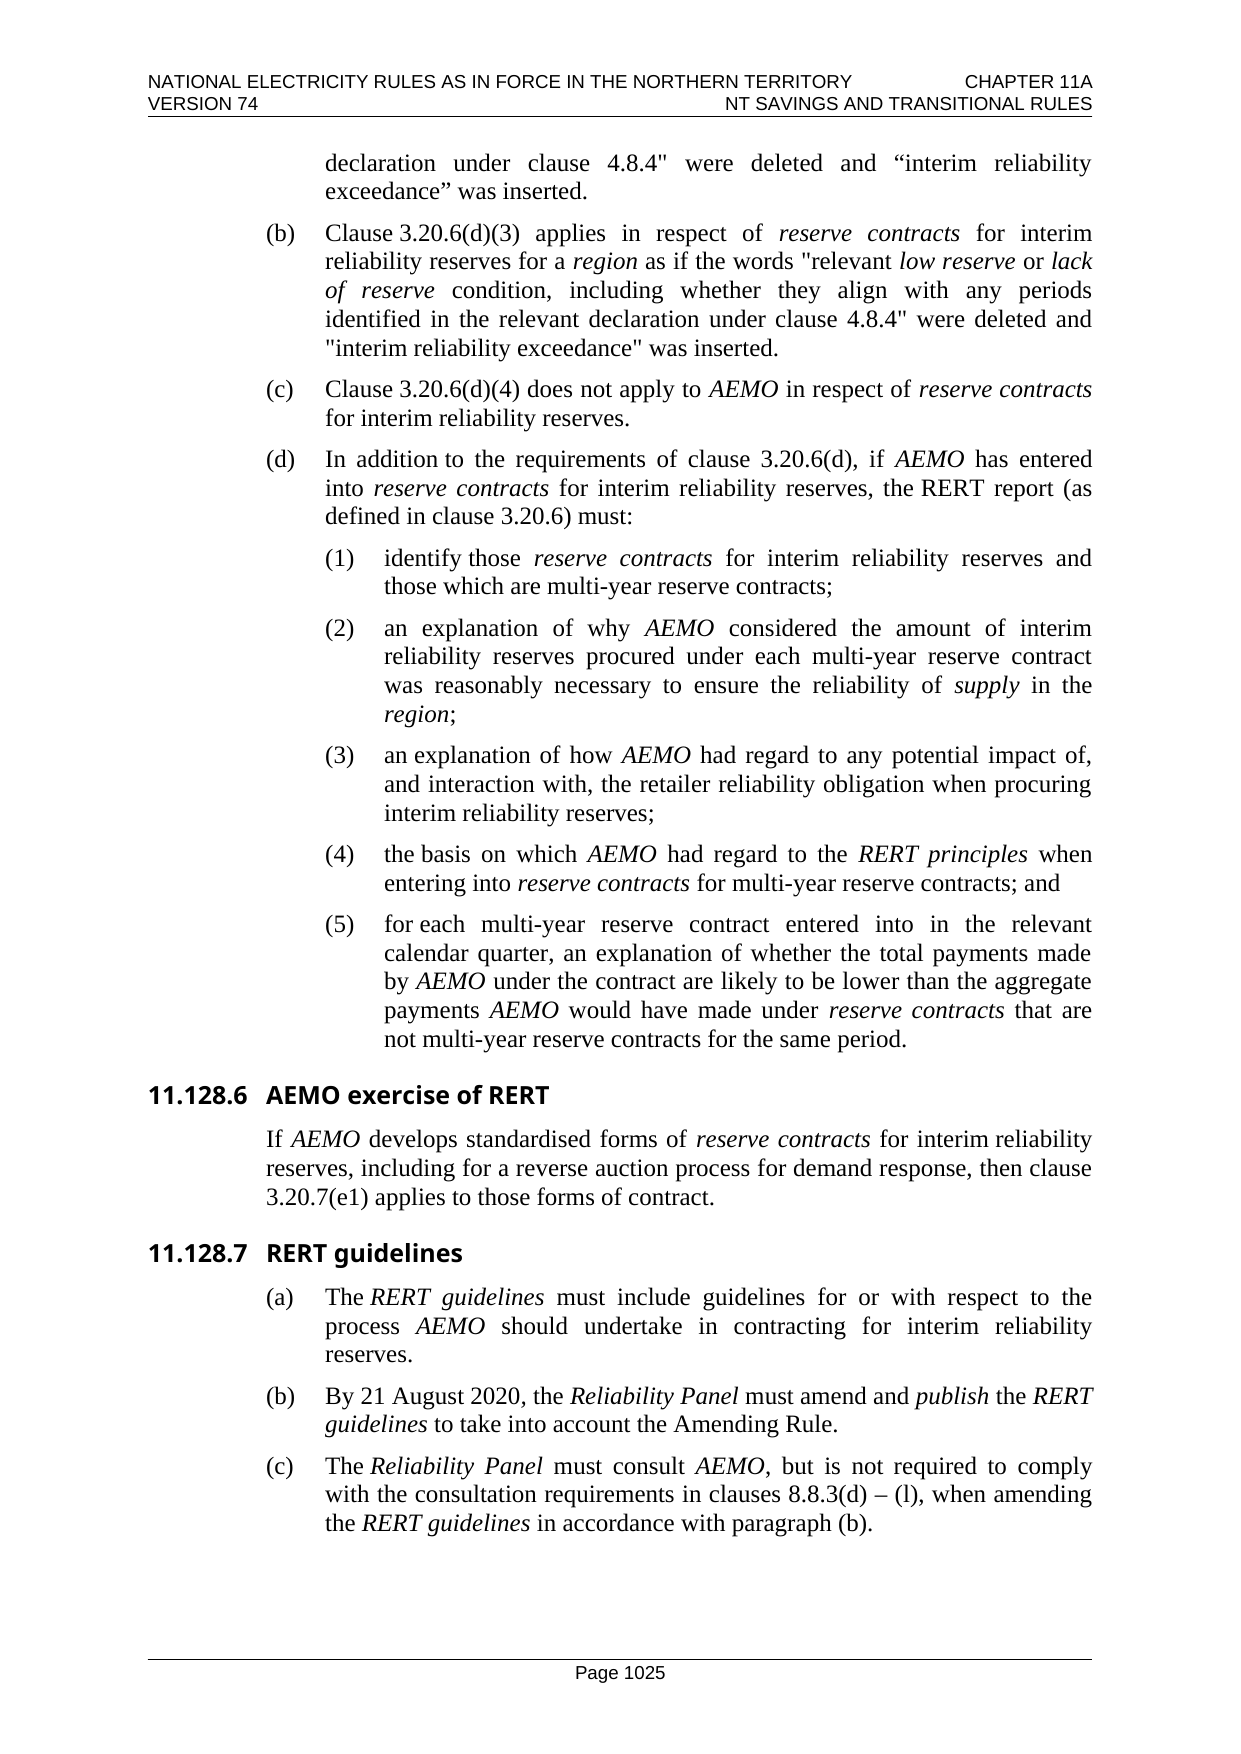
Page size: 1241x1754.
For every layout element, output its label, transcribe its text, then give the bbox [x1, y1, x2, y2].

list (5) for each multi-year reserve contract entered into in the relevant calendar quarter, an explanation of whether the total payments made by AEMO under the contract are likely to be lower than the aggregate payments AEMO would have made under reserve contracts that are not multi-year reserve contracts for the same period. [325, 909, 1092, 1053]
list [266, 148, 1092, 205]
text If AEMO develops standardised forms of reserve contracts for interim reliability reserves, including for a reverse auction process for demand response, then clause 3.20.7(e1) applies to those forms of contract. [266, 1124, 1092, 1211]
list (d) In addition to the requirements of clause 3.20.6(d), if AEMO has entered into reserve contracts for interim reliability reserves, the RERT report (as defined in clause 3.20.6) must: [266, 444, 1092, 530]
title 11.128.7 RERT guidelines [148, 1236, 1092, 1269]
title 11.128.6 AEMO exercise of RERT [148, 1078, 1092, 1112]
list (b) By 21 August 2020, the Reliability Panel must amend and publish the RERT guidelines to take into account the Amending Rule. [266, 1381, 1092, 1438]
list (b) Clause 3.20.6(d)(3) applies in respect of reserve contracts for interim reliability reserves for a region as if the words "relevant low reserve or lack of reserve condition, including whether they align with any periods identified in the relevant declaration under clause 4.8.4" were deleted and "interim reliability exceedance" was inserted. [266, 218, 1092, 361]
list (2) an explanation of why AEMO considered the amount of interim reliability reserves procured under each multi-year reserve contract was reasonably necessary to ensure the reliability of supply in the region; [325, 613, 1092, 728]
list (c) Clause 3.20.6(d)(4) does not apply to AEMO in respect of reserve contracts for interim reliability reserves. [266, 374, 1092, 431]
list (1) identify those reserve contracts for interim reliability reserves and those which are multi-year reserve contracts; [325, 543, 1092, 600]
list (c) The Reliability Panel must consult AEMO, but is not required to comply with the consultation requirements in clauses 8.8.3(d) – (l), when amending the RERT guidelines in accordance with paragraph (b). [266, 1451, 1092, 1537]
list (4) the basis on which AEMO had regard to the RERT principles when entering into reserve contracts for multi-year reserve contracts; and [325, 839, 1092, 896]
list (a) The RERT guidelines must include guidelines for or with respect to the process AEMO should undertake in contracting for interim reliability reserves. [266, 1282, 1092, 1368]
list (3) an explanation of how AEMO had regard to any potential impact of, and interaction with, the retailer reliability obligation when procuring interim reliability reserves; [325, 740, 1092, 826]
